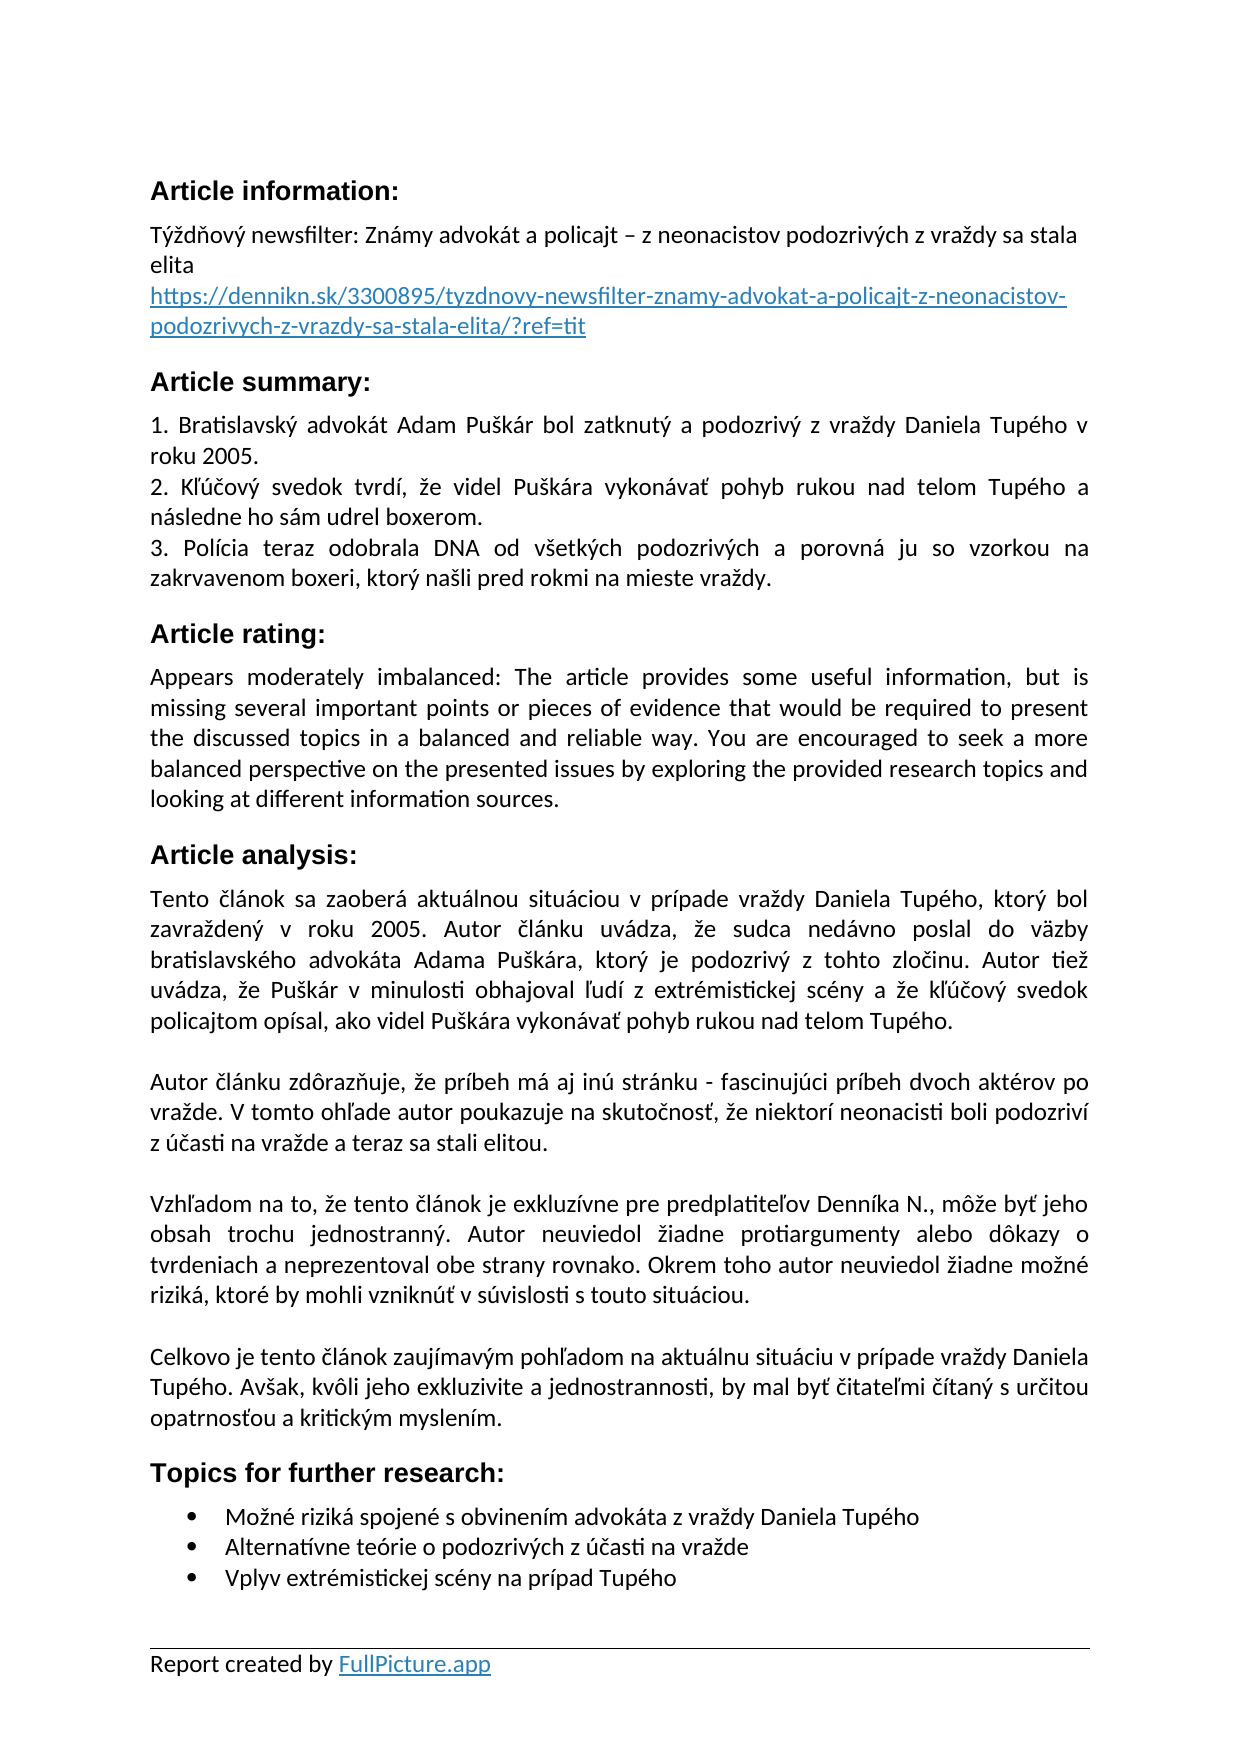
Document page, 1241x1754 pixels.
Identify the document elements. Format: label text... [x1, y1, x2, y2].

subtitle Article analysis: [150, 839, 1090, 870]
text Autor článku zdôrazňuje, že príbeh má aj inú stránku - fascinujúci príbeh dvoch aktérov po vražde. V tomto ohľade autor poukazuje na skutočnosť, že niektorí neonacisti boli podozriví z účasti na vražde a teraz sa stali elitou. [150, 1066, 1090, 1157]
text 3. Polícia teraz odobrala DNA od všetkých podozrivých a porovná ju so vzorkou na zakrvavenom boxeri, ktorý našli pred rokmi na mieste vraždy. [150, 532, 1090, 593]
list Alternatívne teórie o podozrivých z účasti na vražde [187, 1531, 1090, 1562]
subtitle Article summary: [150, 366, 1090, 397]
subtitle Topics for further research: [150, 1457, 1090, 1488]
text Appears moderately imbalanced: The article provides some useful information, but is missing several important points or pieces of evidence that would be required to present the discussed topics in a balanced and reliable way. You are encouraged to seek a more balanced perspective on the presented issues by exploring the provided research topics and looking at different information sources. [150, 661, 1090, 814]
text Tento článok sa zaoberá aktuálnou situáciou v prípade vraždy Daniela Tupého, ktorý bol zavraždený v roku 2005. Autor článku uvádza, že sudca nedávno poslal do väzby bratislavského advokáta Adama Puškára, ktorý je podozrivý z tohto zločinu. Autor tiež uvádza, že Puškár v minulosti obhajoval ľudí z extrémistickej scény a že kľúčový svedok policajtom opísal, ako videl Puškára vykonávať pohyb rukou nad telom Tupého. [150, 883, 1090, 1035]
list Vplyv extrémistickej scény na prípad Tupého [187, 1562, 1090, 1592]
text Týždňový newsfilter: Známy advokát a policajt – z neonacistov podozrivých z vraždy sa stala elita https://dennikn.sk/3300895/tyzdnovy-newsfilter-znamy-advokat-a-policajt-z-neonacistov-podozrivych-z-vrazdy-sa-stala-elita/?ref=tit [150, 219, 1090, 341]
text Vzhľadom na to, že tento článok je exkluzívne pre predplatiteľov Denníka N., môže byť jeho obsah trochu jednostranný. Autor neuviedol žiadne protiargumenty alebo dôkazy o tvrdeniach a neprezentoval obe strany rovnako. Okrem toho autor neuviedol žiadne možné riziká, ktoré by mohli vzniknúť v súvislosti s touto situáciou. [150, 1188, 1090, 1310]
text 1. Bratislavský advokát Adam Puškár bol zatknutý a podozrivý z vraždy Daniela Tupého v roku 2005. [150, 409, 1090, 471]
subtitle Article information: [150, 175, 1090, 206]
subtitle Article rating: [150, 618, 1090, 649]
text 2. Kľúčový svedok tvrdí, že videl Puškára vykonávať pohyb rukou nad telom Tupého a následne ho sám udrel boxerom. [150, 471, 1090, 532]
list Možné riziká spojené s obvinením advokáta z vraždy Daniela Tupého [187, 1501, 1090, 1531]
text Celkovo je tento článok zaujímavým pohľadom na aktuálnu situáciu v prípade vraždy Daniela Tupého. Avšak, kvôli jeho exkluzivite a jednostrannosti, by mal byť čitateľmi čítaný s určitou opatrnosťou a kritickým myslením. [150, 1341, 1090, 1432]
